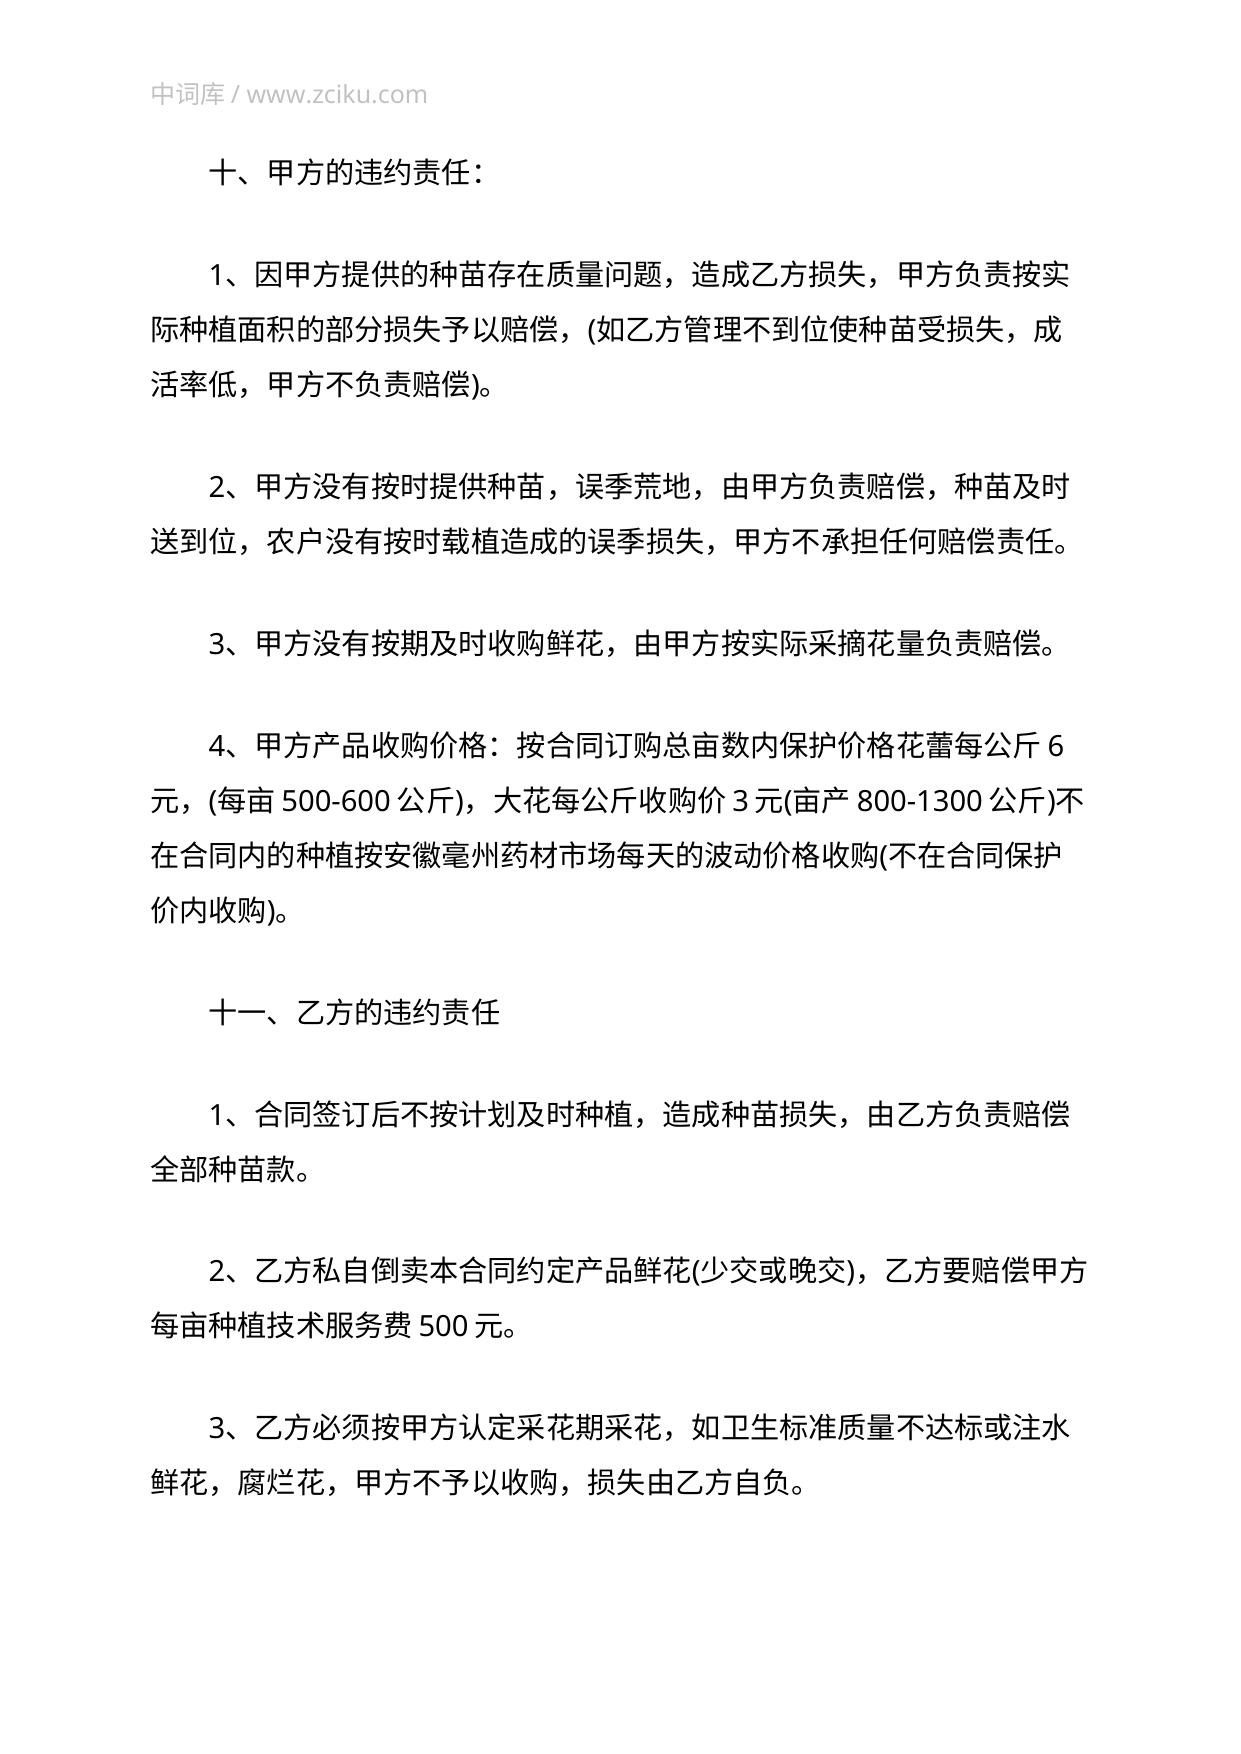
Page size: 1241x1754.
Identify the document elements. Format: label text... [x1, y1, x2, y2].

text 十、甲方的违约责任： [150, 150, 1090, 192]
text 3、乙方必须按甲方认定采花期采花，如卫生标准质量不达标或注水鲜花，腐烂花，甲方不予以收购，损失由乙方自负。 [150, 1405, 1090, 1502]
text 1、因甲方提供的种苗存在质量问题，造成乙方损失，甲方负责按实际种植面积的部分损失予以赔偿，(如乙方管理不到位使种苗受损失，成活率低，甲方不负责赔偿)。 [150, 252, 1090, 404]
text 4、甲方产品收购价格：按合同订购总亩数内保护价格花蕾每公斤6元，(每亩500-600公斤)，大花每公斤收购价3元(亩产800-1300公斤)不在合同内的种植按安徽毫州药材市场每天的波动价格收购(不在合同保护价内收购)。 [150, 722, 1090, 930]
text 1、合同签订后不按计划及时种植，造成种苗损失，由乙方负责赔偿全部种苗款。 [150, 1091, 1090, 1188]
text 十一、乙方的违约责任 [150, 989, 1090, 1032]
text 2、乙方私自倒卖本合同约定产品鲜花(少交或晚交)，乙方要赔偿甲方每亩种植技术服务费500元。 [150, 1248, 1090, 1345]
text 3、甲方没有按期及时收购鲜花，由甲方按实际采摘花量负责赔偿。 [150, 621, 1090, 663]
text 2、甲方没有按时提供种苗，误季荒地，由甲方负责赔偿，种苗及时送到位，农户没有按时载植造成的误季损失，甲方不承担任何赔偿责任。 [150, 464, 1090, 561]
